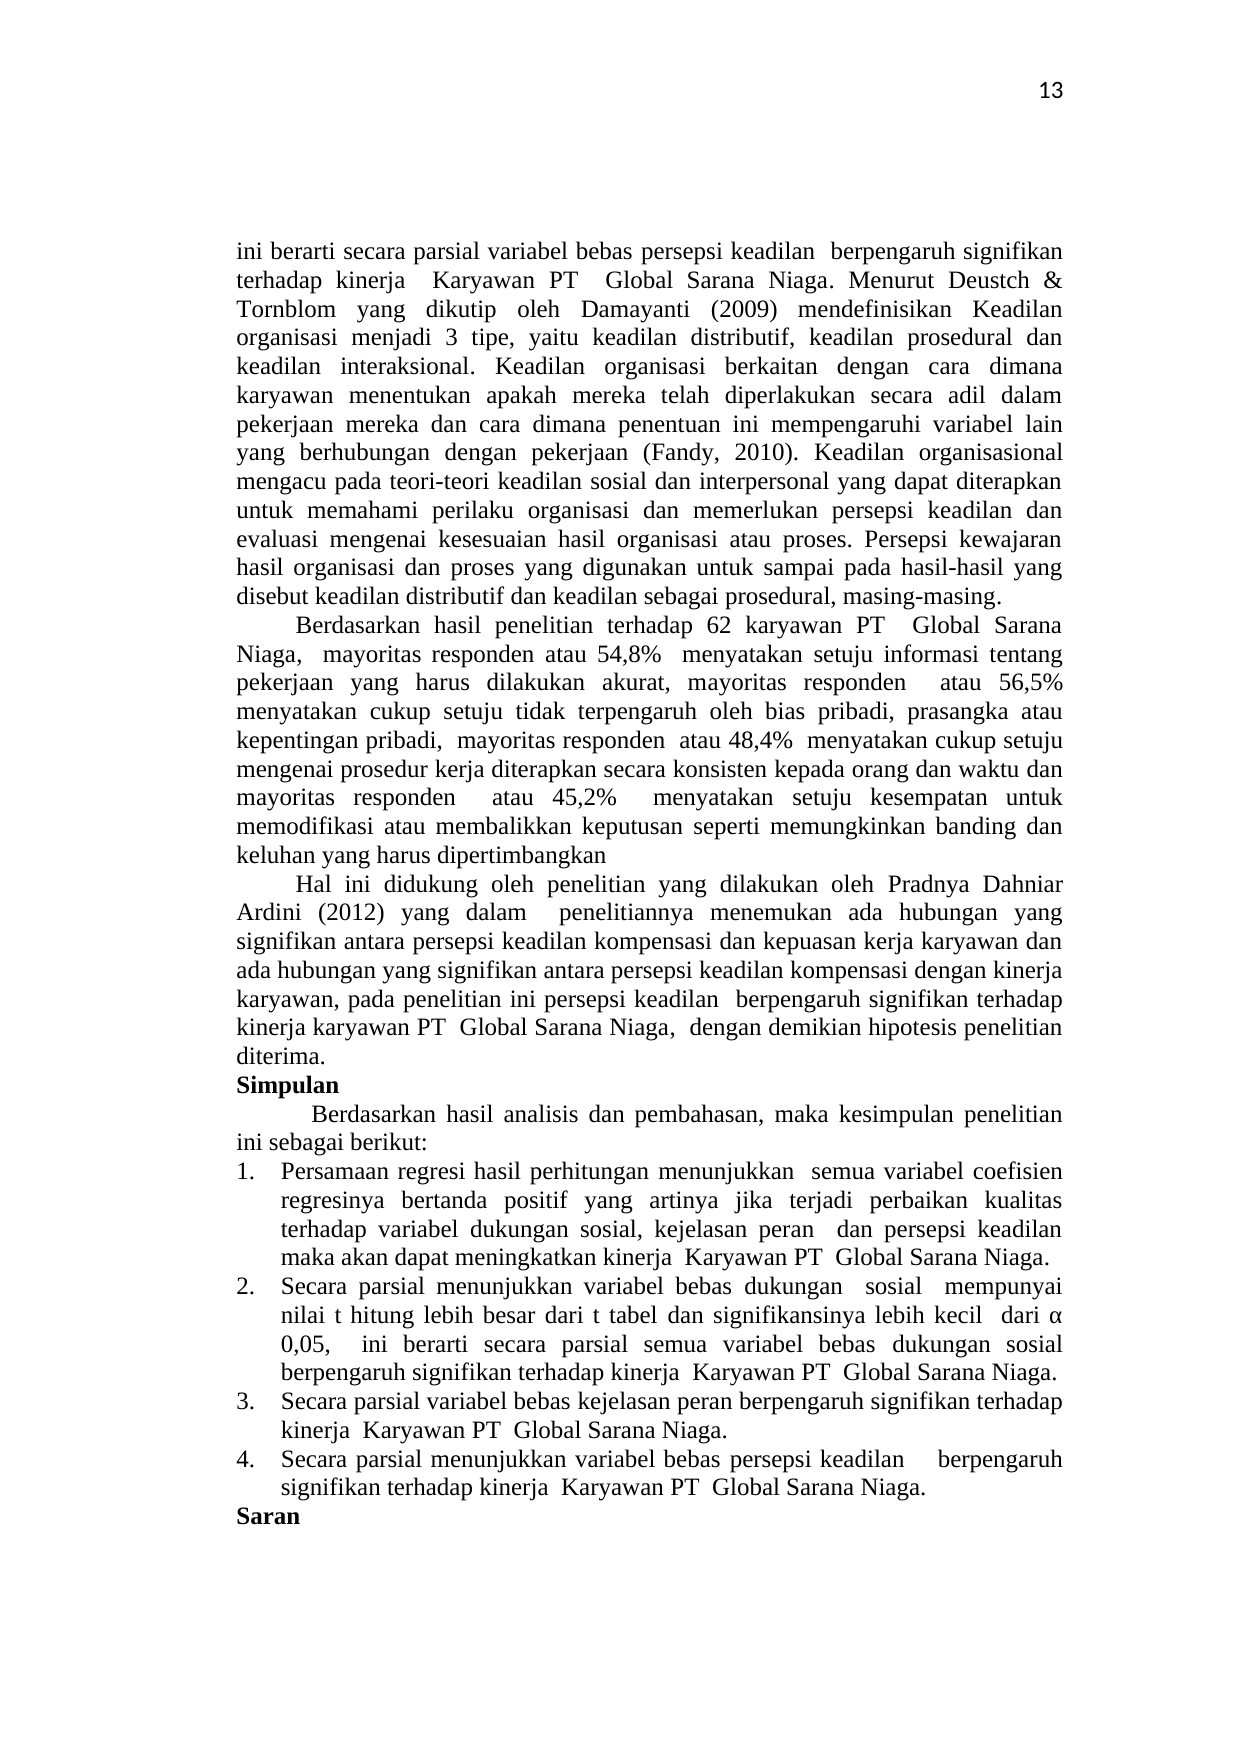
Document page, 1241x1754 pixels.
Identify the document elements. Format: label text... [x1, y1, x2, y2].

text Simpulan [236, 1070, 1063, 1099]
list Secara parsial menunjukkan variabel bebas dukungan sosial mempunyai nilai t hitung lebih besar dari t tabel dan signifikansinya lebih kecil dari α 0,05, ini berarti secara parsial semua variabel bebas dukungan sosial berpengaruh signifikan terhadap kinerja Karyawan PT Global Sarana Niaga. [236, 1271, 1063, 1386]
text Berdasarkan hasil penelitian terhadap 62 karyawan PT Global Sarana Niaga, mayoritas responden atau 54,8% menyatakan setuju informasi tentang pekerjaan yang harus dilakukan akurat, mayoritas responden atau 56,5% menyatakan cukup setuju tidak terpengaruh oleh bias pribadi, prasangka atau kepentingan pribadi, mayoritas responden atau 48,4% menyatakan cukup setuju mengenai prosedur kerja diterapkan secara konsisten kepada orang dan waktu dan mayoritas responden atau 45,2% menyatakan setuju kesempatan untuk memodifikasi atau membalikkan keputusan seperti memungkinkan banding dan keluhan yang harus dipertimbangkan [236, 610, 1063, 869]
text Saran [236, 1501, 1063, 1530]
list Secara parsial variabel bebas kejelasan peran berpengaruh signifikan terhadap kinerja Karyawan PT Global Sarana Niaga. [236, 1386, 1063, 1444]
list Berdasarkan hasil analisis dan pembahasan, maka kesimpulan penelitian ini sebagai berikut: [236, 1099, 1063, 1156]
list Persamaan regresi hasil perhitungan menunjukkan semua variabel coefisien regresinya bertanda positif yang artinya jika terjadi perbaikan kualitas terhadap variabel dukungan sosial, kejelasan peran dan persepsi keadilan maka akan dapat meningkatkan kinerja Karyawan PT Global Sarana Niaga. [236, 1156, 1063, 1271]
list Secara parsial menunjukkan variabel bebas persepsi keadilan berpengaruh signifikan terhadap kinerja Karyawan PT Global Sarana Niaga. [236, 1444, 1063, 1501]
text Hal ini didukung oleh penelitian yang dilakukan oleh Pradnya Dahniar Ardini (2012) yang dalam penelitiannya menemukan ada hubungan yang signifikan antara persepsi keadilan kompensasi dan kepuasan kerja karyawan dan ada hubungan yang signifikan antara persepsi keadilan kompensasi dengan kinerja karyawan, pada penelitian ini persepsi keadilan berpengaruh signifikan terhadap kinerja karyawan PT Global Sarana Niaga, dengan demikian hipotesis penelitian diterima. [236, 869, 1063, 1070]
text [236, 236, 1063, 610]
